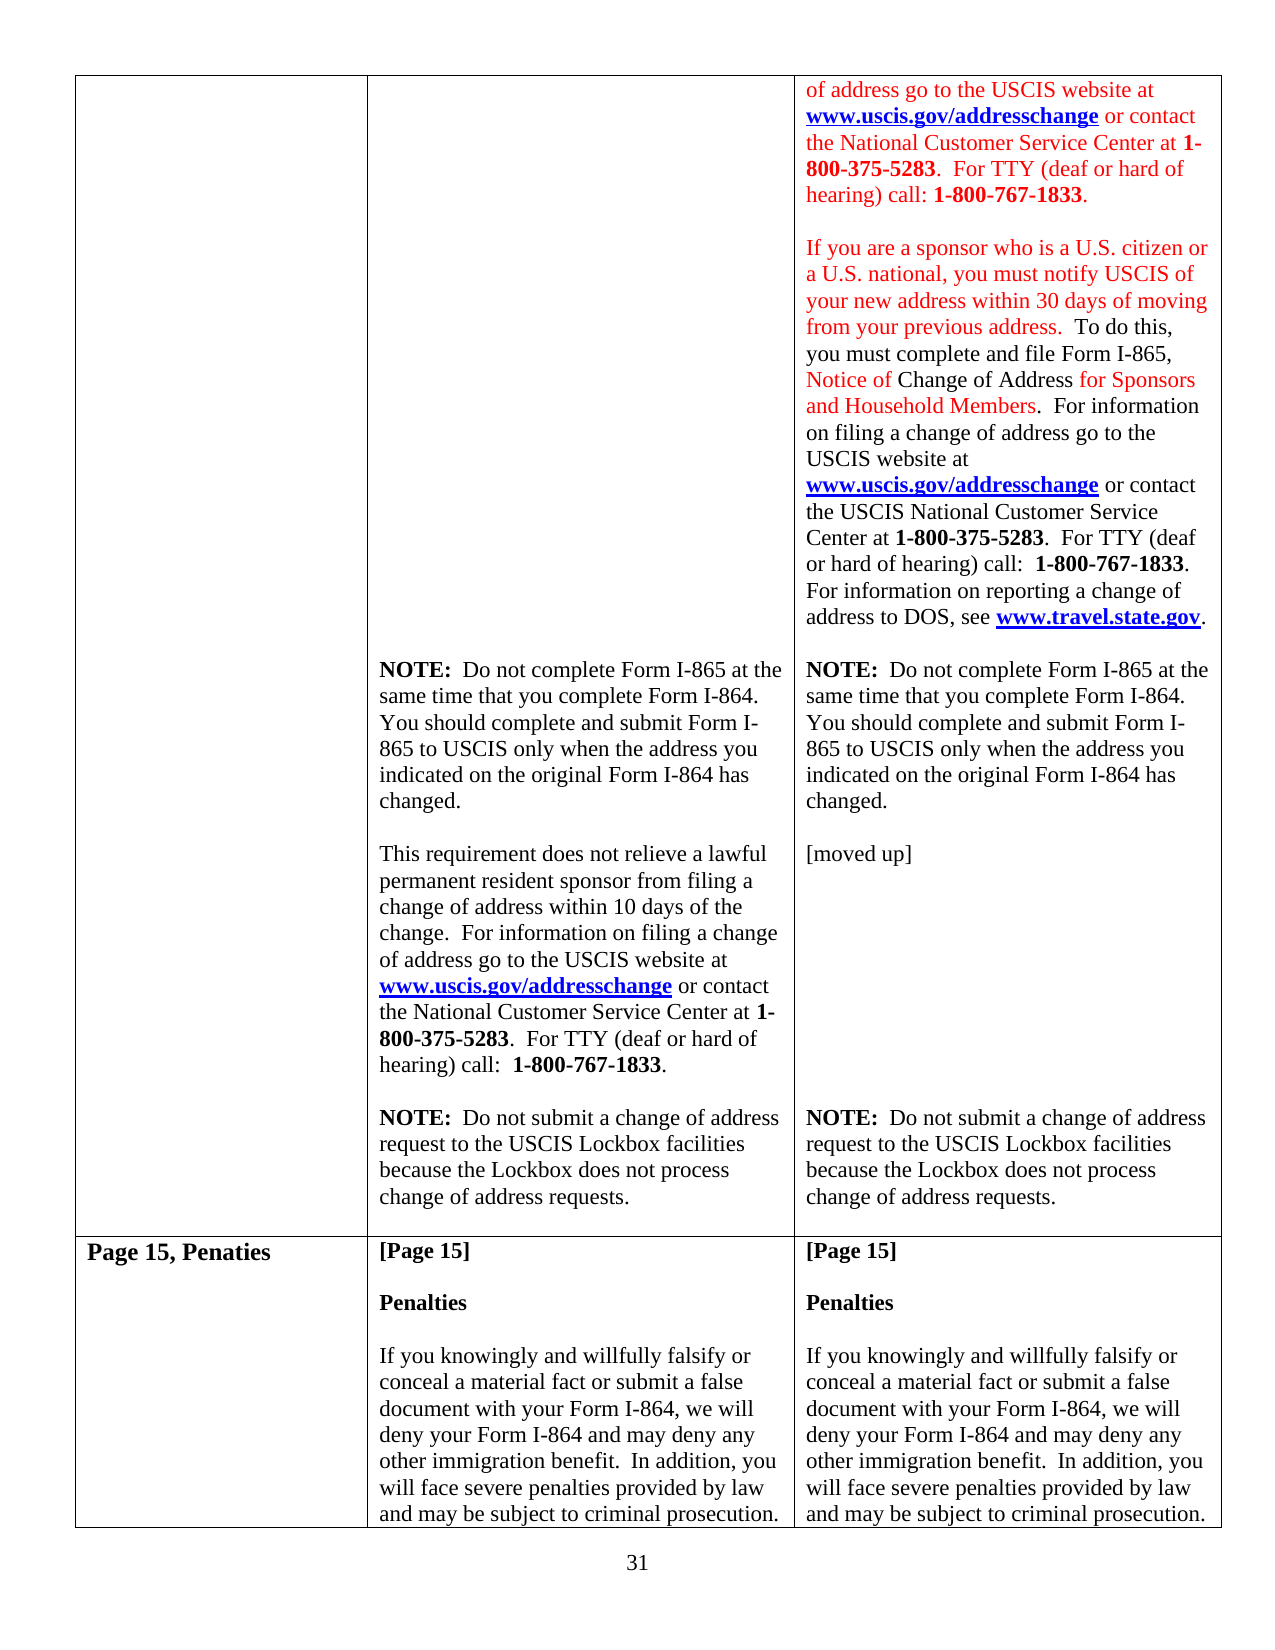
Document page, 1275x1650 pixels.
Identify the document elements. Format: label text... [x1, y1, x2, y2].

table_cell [368, 76, 794, 1236]
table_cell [76, 76, 367, 1236]
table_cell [795, 76, 1221, 1236]
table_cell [795, 1237, 1221, 1527]
table_cell Page 15, Penaties [76, 1237, 367, 1527]
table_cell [368, 1237, 794, 1527]
